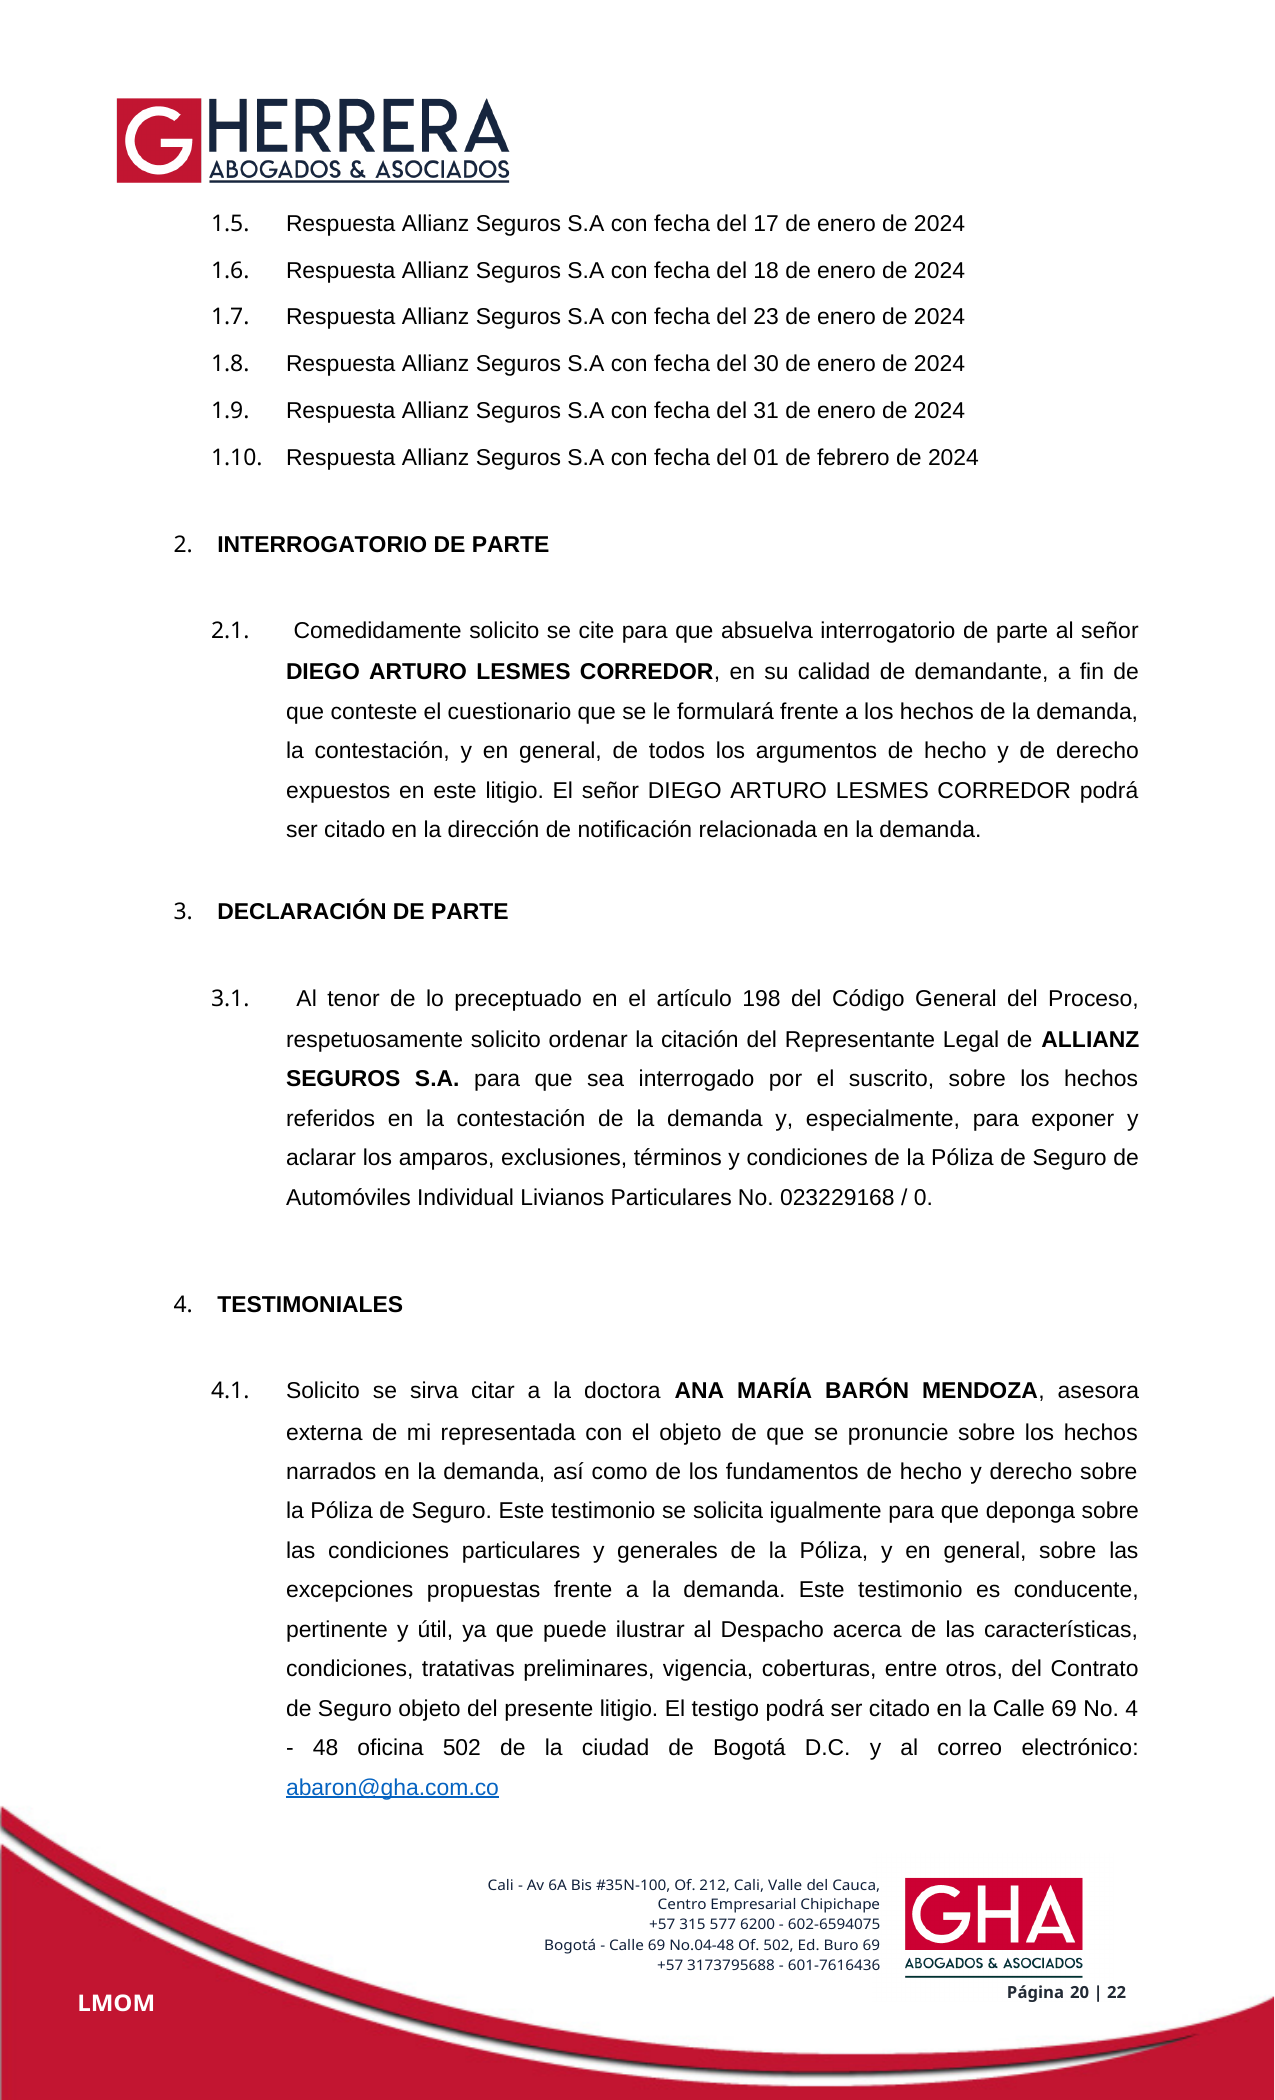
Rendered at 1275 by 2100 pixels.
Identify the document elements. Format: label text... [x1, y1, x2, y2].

list Al tenor de lo preceptuado en el artículo 198 del Código General del Proceso, respetuosamente solicito ordenar la citación del Representante Legal de ALLIANZ SEGUROS S.A. para que sea interrogado por el suscrito, sobre los hechos referidos en la contestación de la demanda y, especialmente, para exponer y aclarar los amparos, exclusiones, términos y condiciones de la Póliza de Seguro de Automóviles Individual Livianos Particulares No. 023229168 / 0. [211, 981, 1139, 1210]
picture [96, 75, 529, 206]
list TESTIMONIALES [173, 1288, 1139, 1319]
list Respuesta Allianz Seguros S.A con fecha del 01 de febrero de 2024 [211, 441, 1139, 472]
list Respuesta Allianz Seguros S.A con fecha del 31 de enero de 2024 [211, 394, 1139, 426]
list DECLARACIÓN DE PARTE [173, 895, 1139, 926]
list Respuesta Allianz Seguros S.A con fecha del 18 de enero de 2024 [211, 254, 1139, 285]
list Respuesta Allianz Seguros S.A con fecha del 30 de enero de 2024 [211, 347, 1139, 379]
list Respuesta Allianz Seguros S.A con fecha del 17 de enero de 2024 [211, 207, 1139, 238]
list Solicito se sirva citar a la doctora ANA MARÍA BARÓN MENDOZA, asesora externa de mi representada con el objeto de que se pronuncie sobre los hechos narrados en la demanda, así como de los fundamentos de hecho y derecho sobre la Póliza de Seguro. Este testimonio se solicita igualmente para que deponga sobre las condiciones particulares y generales de la Póliza, y en general, sobre las excepciones propuestas frente a la demanda. Este testimonio es conducente, pertinente y útil, ya que puede ilustrar al Despacho acerca de las características, condiciones, tratativas preliminares, vigencia, coberturas, entre otros, del Contrato de Seguro objeto del presente litigio. El testigo podrá ser citado en la Calle 69 No. 4 - 48 oficina 502 de la ciudad de Bogotá D.C. y al correo electrónico: abaron@gha.com.co [211, 1374, 1139, 1800]
list Comedidamente solicito se cite para que absuelva interrogatorio de parte al señor DIEGO ARTURO LESMES CORREDOR, en su calidad de demandante, a fin de que conteste el cuestionario que se le formulará frente a los hechos de la demanda, la contestación, y en general, de todos los argumentos de hecho y de derecho expuestos en este litigio. El señor DIEGO ARTURO LESMES CORREDOR podrá ser citado en la dirección de notificación relacionada en la demanda. [211, 614, 1139, 842]
list Respuesta Allianz Seguros S.A con fecha del 23 de enero de 2024 [211, 301, 1139, 332]
list INTERROGATORIO DE PARTE [173, 527, 1139, 559]
picture [0, 1793, 1275, 2100]
